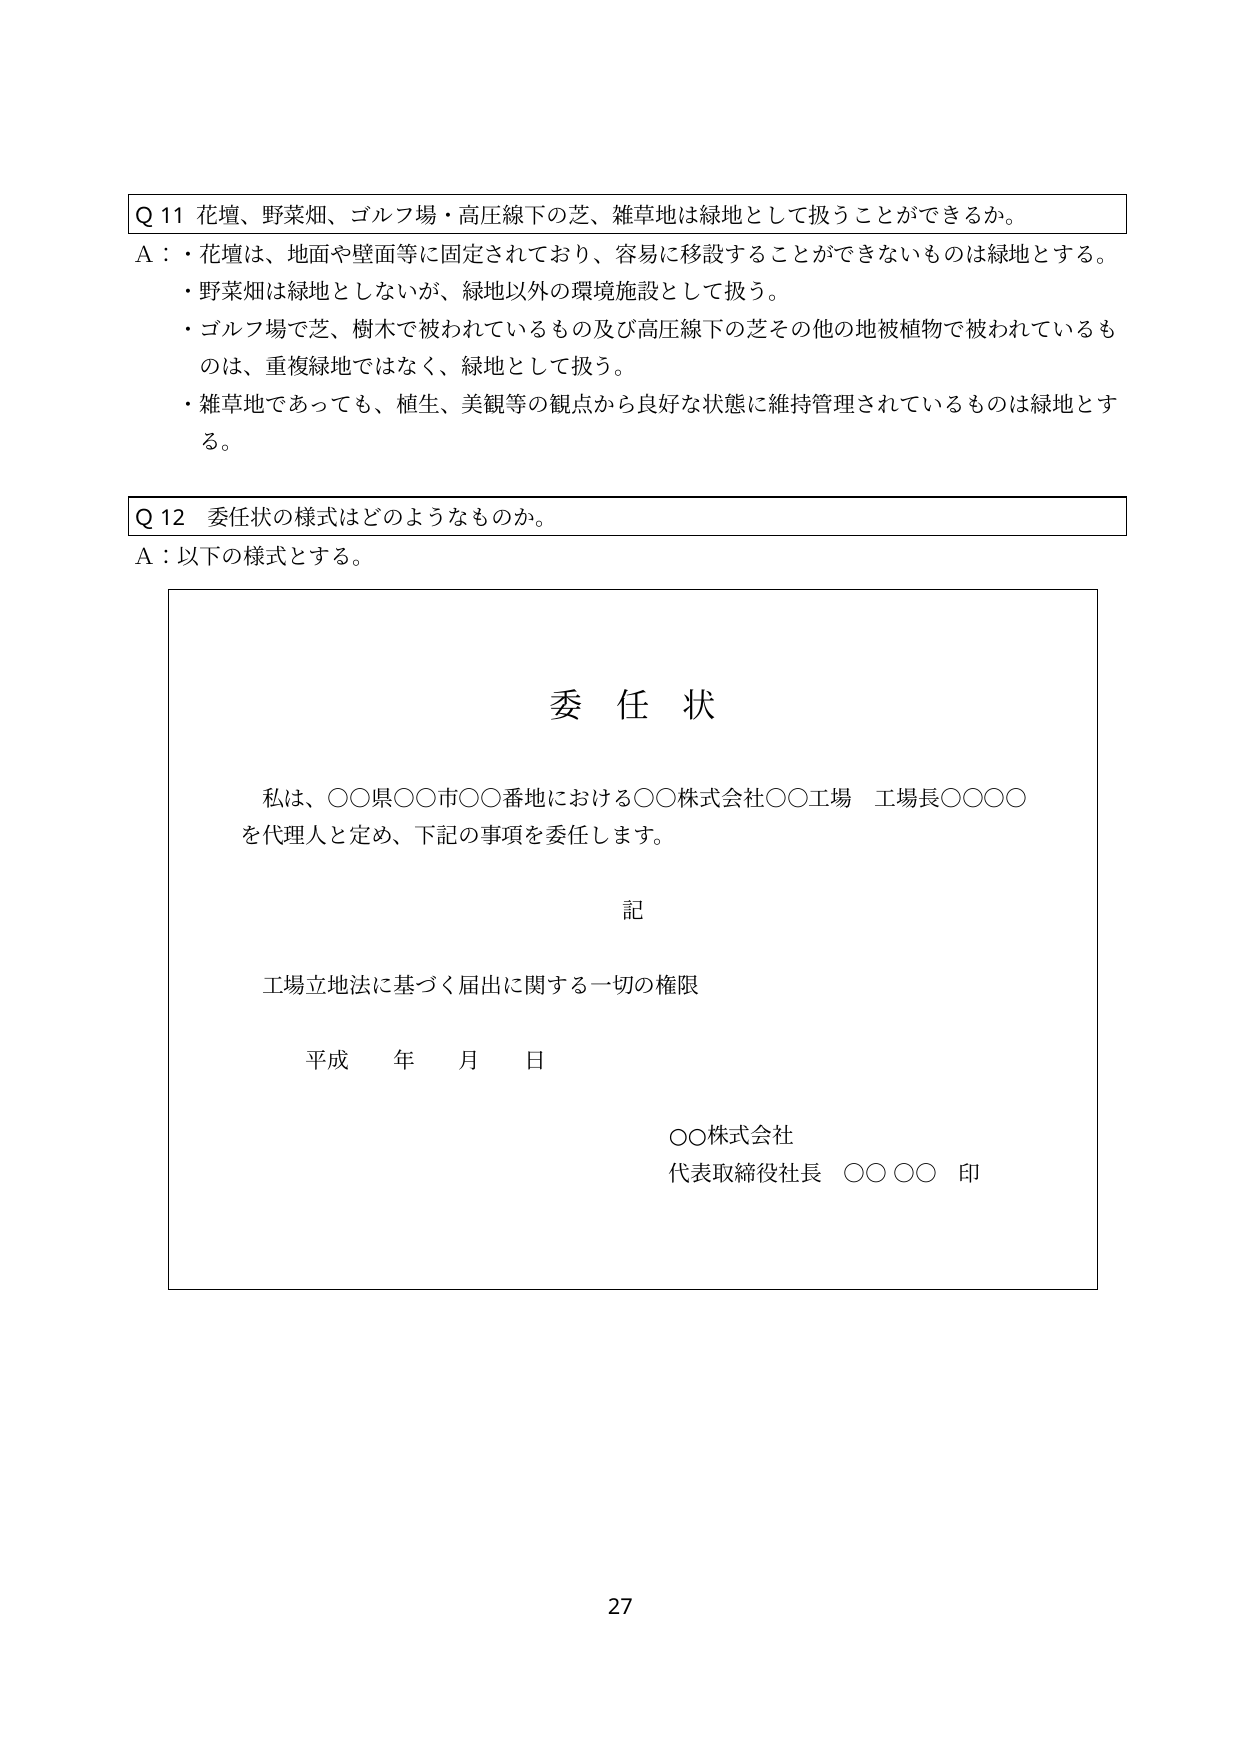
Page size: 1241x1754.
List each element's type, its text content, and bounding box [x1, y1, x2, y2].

table_cell Ａ：・花壇は、地面や壁面等に固定されており、容易に移設することができないものは緑地とする。 ・野菜畑は緑地としないが、緑地以外の環境施設として扱う。 ・ゴルフ場で芝、樹木で被われているもの及び高圧線下の芝その他の地被植物で被われているものは、重複緑地ではなく、緑地として扱う。 ・雑草地であっても、植生、美観等の観点から良好な状態に維持管理されているものは緑地とする。 [128, 234, 1126, 459]
table_cell Ａ：以下の様式とする。 [128, 536, 1126, 1364]
table_header Ｑ11 花壇、野菜畑、ゴルフ場・高圧線下の芝、雑草地は緑地として扱うことができるか。 [129, 195, 1126, 233]
table_header Ｑ12 委任状の様式はどのようなものか。 [129, 498, 1126, 535]
